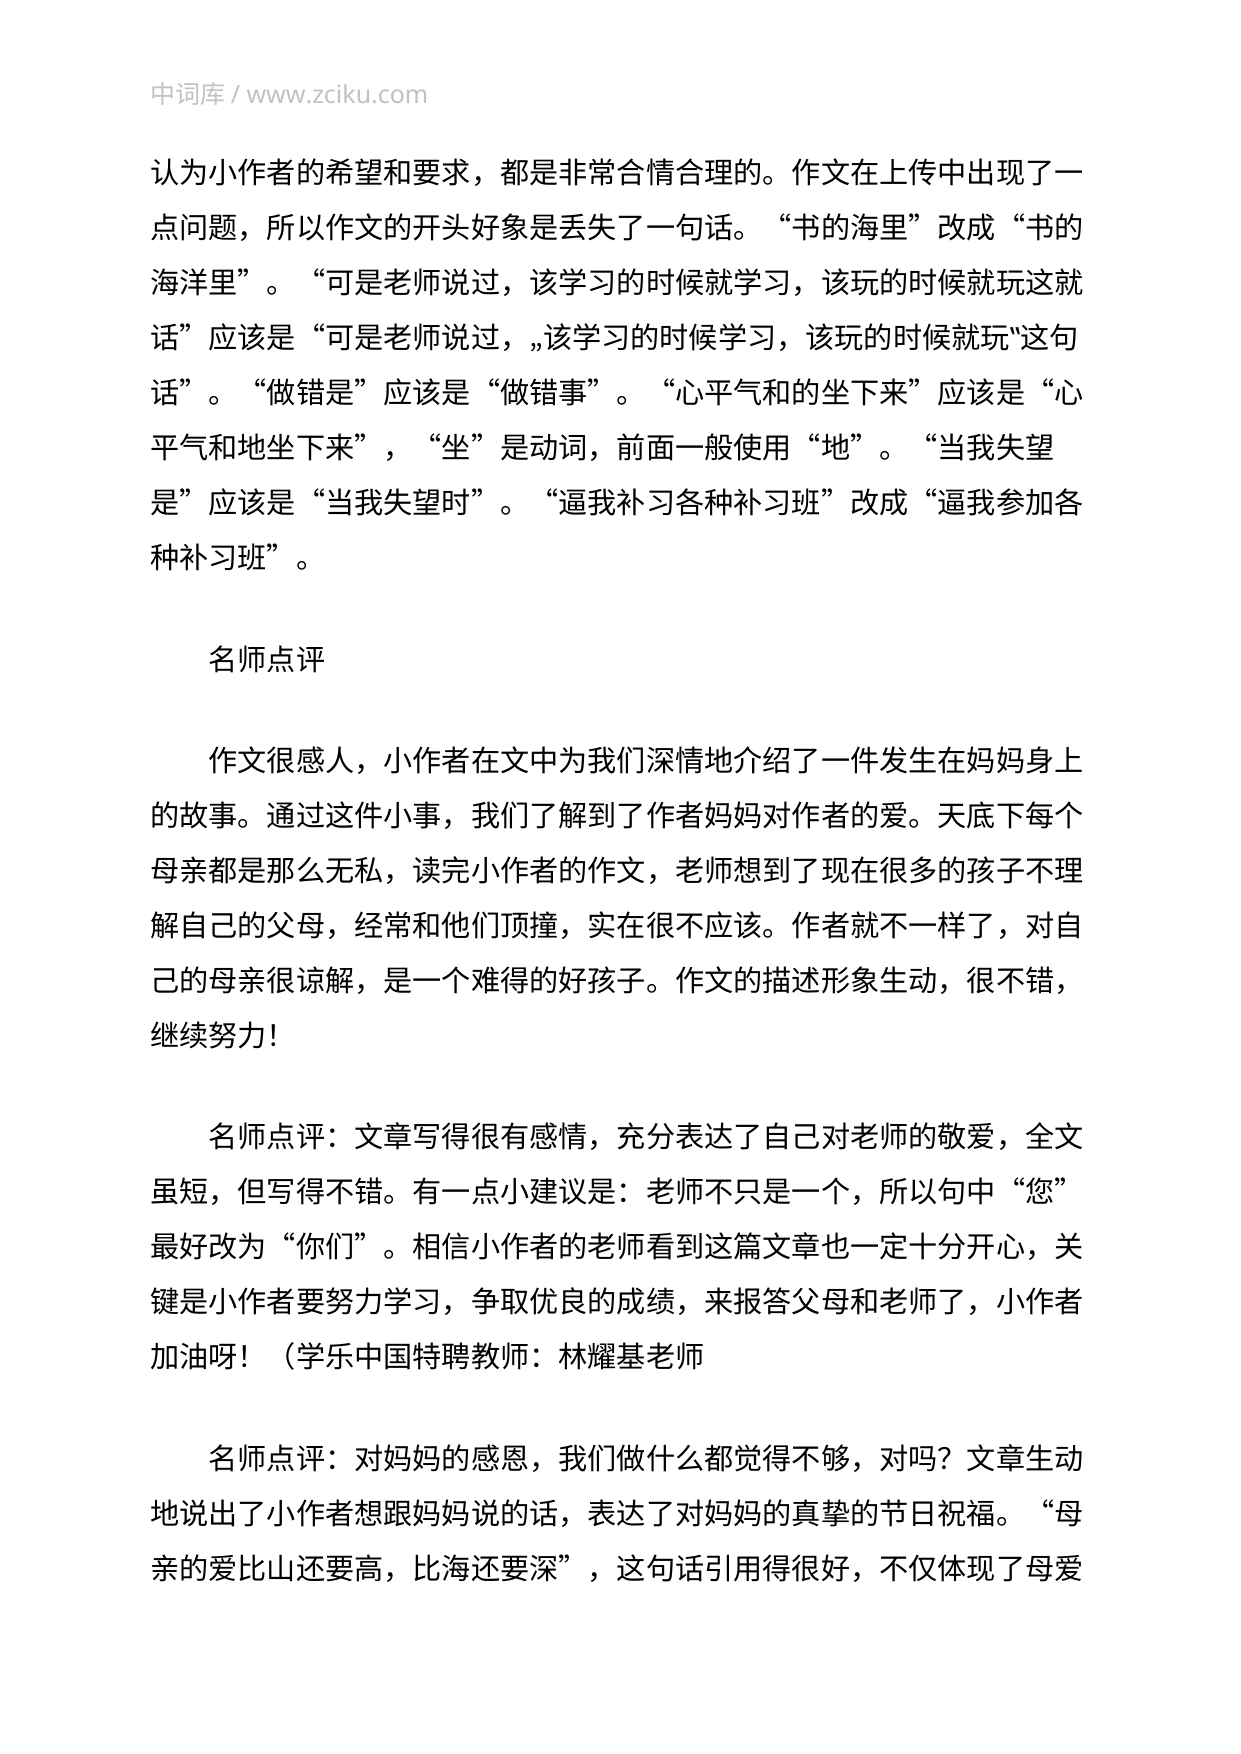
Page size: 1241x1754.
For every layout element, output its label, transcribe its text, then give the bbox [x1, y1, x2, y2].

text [150, 150, 1090, 577]
text 名师点评 [150, 636, 1090, 678]
text 名师点评：文章写得很有感情，充分表达了自己对老师的敬爱，全文虽短，但写得不错。有一点小建议是：老师不只是一个，所以句中“您”最好改为“你们”。相信小作者的老师看到这篇文章也一定十分开心，关键是小作者要努力学习，争取优良的成绩，来报答父母和老师了，小作者加油呀！（学乐中国特聘教师：林耀基老师 [150, 1114, 1090, 1376]
text 作文很感人，小作者在文中为我们深情地介绍了一件发生在妈妈身上的故事。通过这件小事，我们了解到了作者妈妈对作者的爱。天底下每个母亲都是那么无私，读完小作者的作文，老师想到了现在很多的孩子不理解自己的父母，经常和他们顶撞，实在很不应该。作者就不一样了，对自己的母亲很谅解，是一个难得的好孩子。作文的描述形象生动，很不错，继续努力！ [150, 738, 1090, 1054]
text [150, 1435, 1090, 1587]
